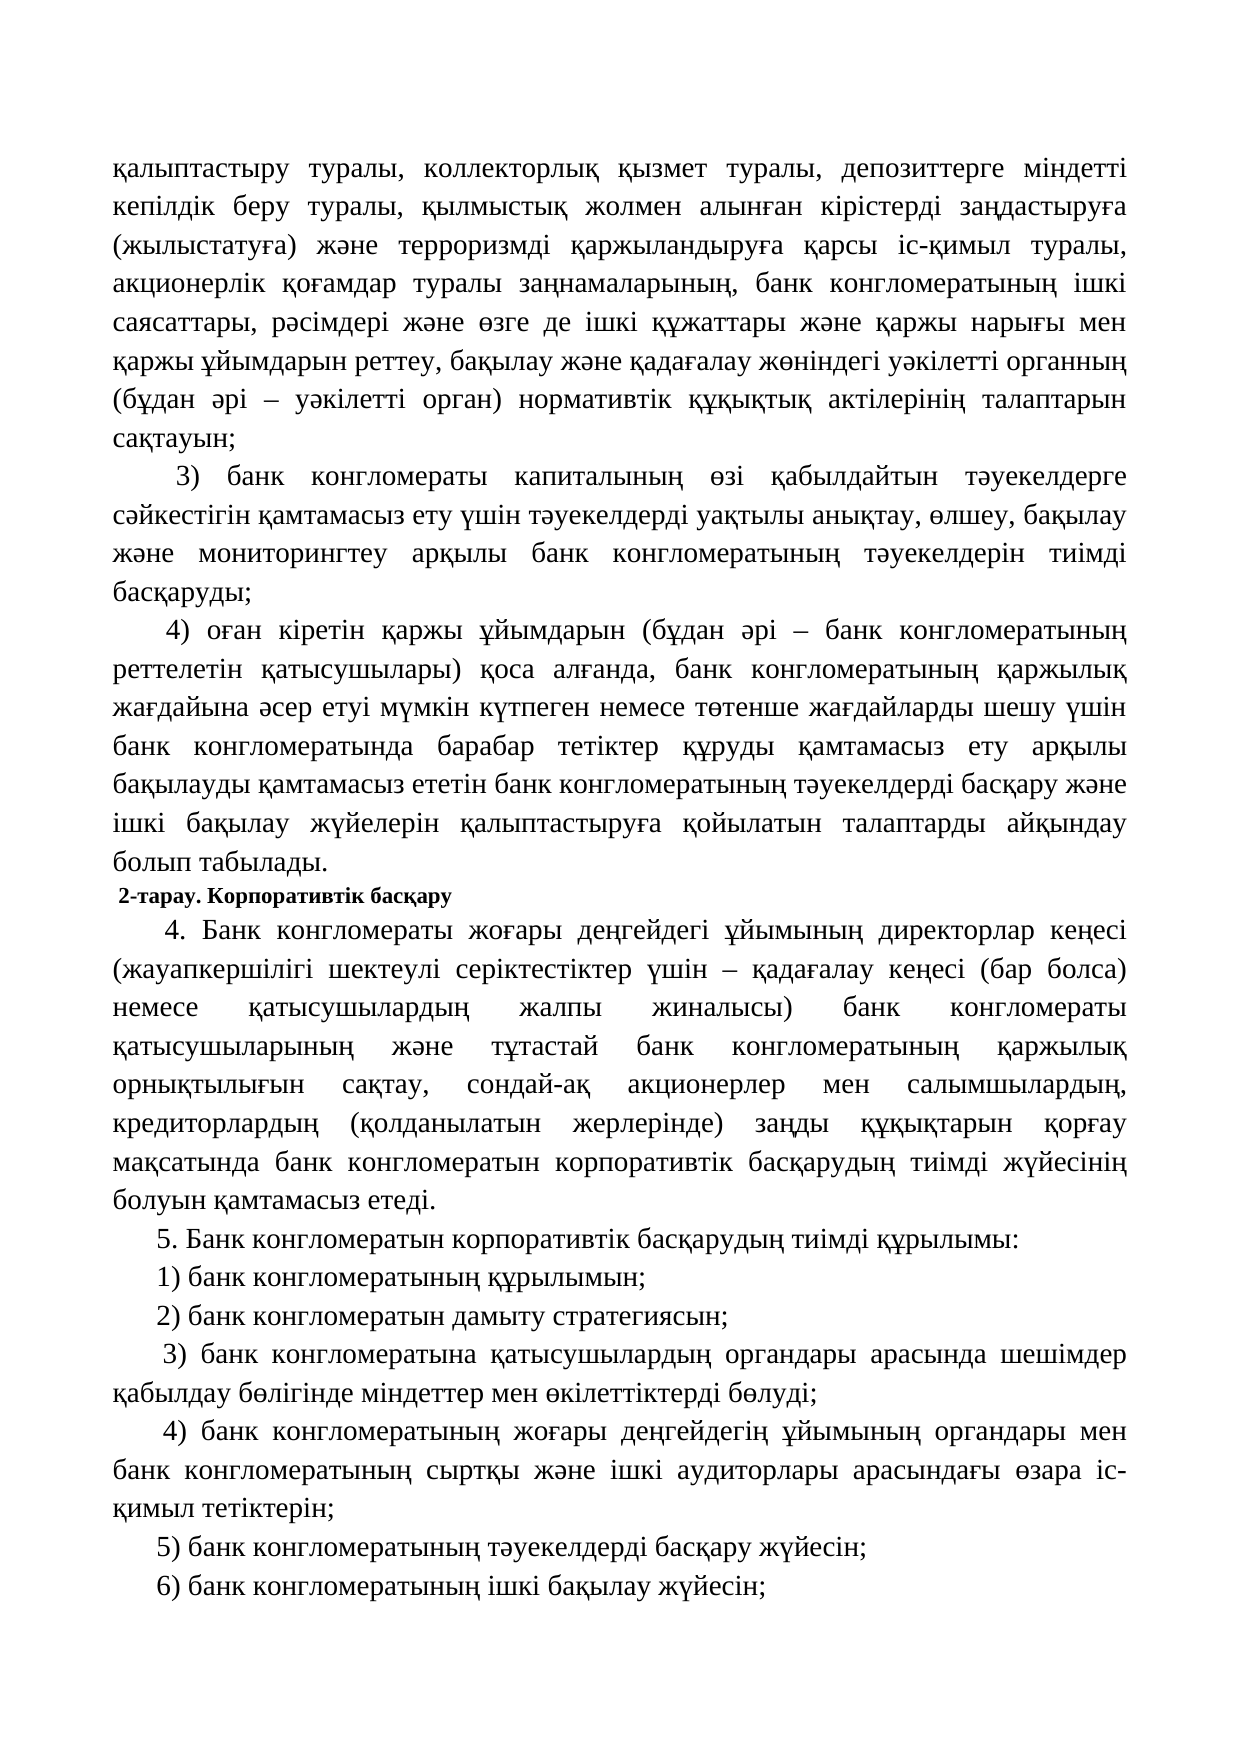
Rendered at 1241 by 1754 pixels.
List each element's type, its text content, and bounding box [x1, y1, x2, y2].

text 4. Банк конгломераты жоғары деңгейдегі ұйымының директорлар кеңесі (жауапкершілігі шектеулі серіктестіктер үшін – қадағалау кеңесі (бар болса) немесе қатысушылардың жалпы жиналысы) банк конгломераты қатысушыларының және тұтастай банк конгломератының қаржылық орнықтылығын сақтау, сондай-ақ акционерлер мен салымшылардың, кредиторлардың (қолданылатын жерлерінде) заңды құқықтарын қорғау мақсатында банк конгломератын корпоративтік басқарудың тиімді жүйесінің болуын қамтамасыз етеді. [112, 912, 1128, 1216]
text 1) банк конгломератының құрылымын; [112, 1259, 1128, 1293]
text 5. Банк конгломератын корпоративтік басқарудың тиімді құрылымы: [112, 1221, 1128, 1254]
text 2-тарау. Корпоративтік басқару [112, 882, 1128, 909]
text 6) банк конгломератының ішкі бақылау жүйесін; [112, 1568, 1128, 1601]
text 5) банк конгломератының тәуекелдерді басқару жүйесін; [112, 1529, 1128, 1563]
text 4) оған кіретін қаржы ұйымдарын (бұдан әрі – банк конгломератының реттелетін қатысушылары) қоса алғанда, банк конгломератының қаржылық жағдайына әсер етуі мүмкін күтпеген немесе төтенше жағдайларды шешу үшін банк конгломератында барабар тетіктер құруды қамтамасыз ету арқылы бақылауды қамтамасыз ететін банк конгломератының тәуекелдерді басқару және ішкі бақылау жүйелерін қалыптастыруға қойылатын талаптарды айқындау болып табылады. [112, 612, 1128, 877]
text 2) банк конгломератын дамыту стратегиясын; [112, 1298, 1128, 1331]
text 3) банк конгломераты капиталының өзі қабылдайтын тәуекелдерге сәйкестігін қамтамасыз ету үшін тәуекелдерді уақтылы анықтау, өлшеу, бақылау және мониторингтеу арқылы банк конгломератының тәуекелдерін тиімді басқаруды; [112, 458, 1128, 607]
text 3) банк конгломератына қатысушылардың органдары арасында шешімдер қабылдау бөлігінде міндеттер мен өкілеттіктерді бөлуді; [112, 1336, 1128, 1408]
